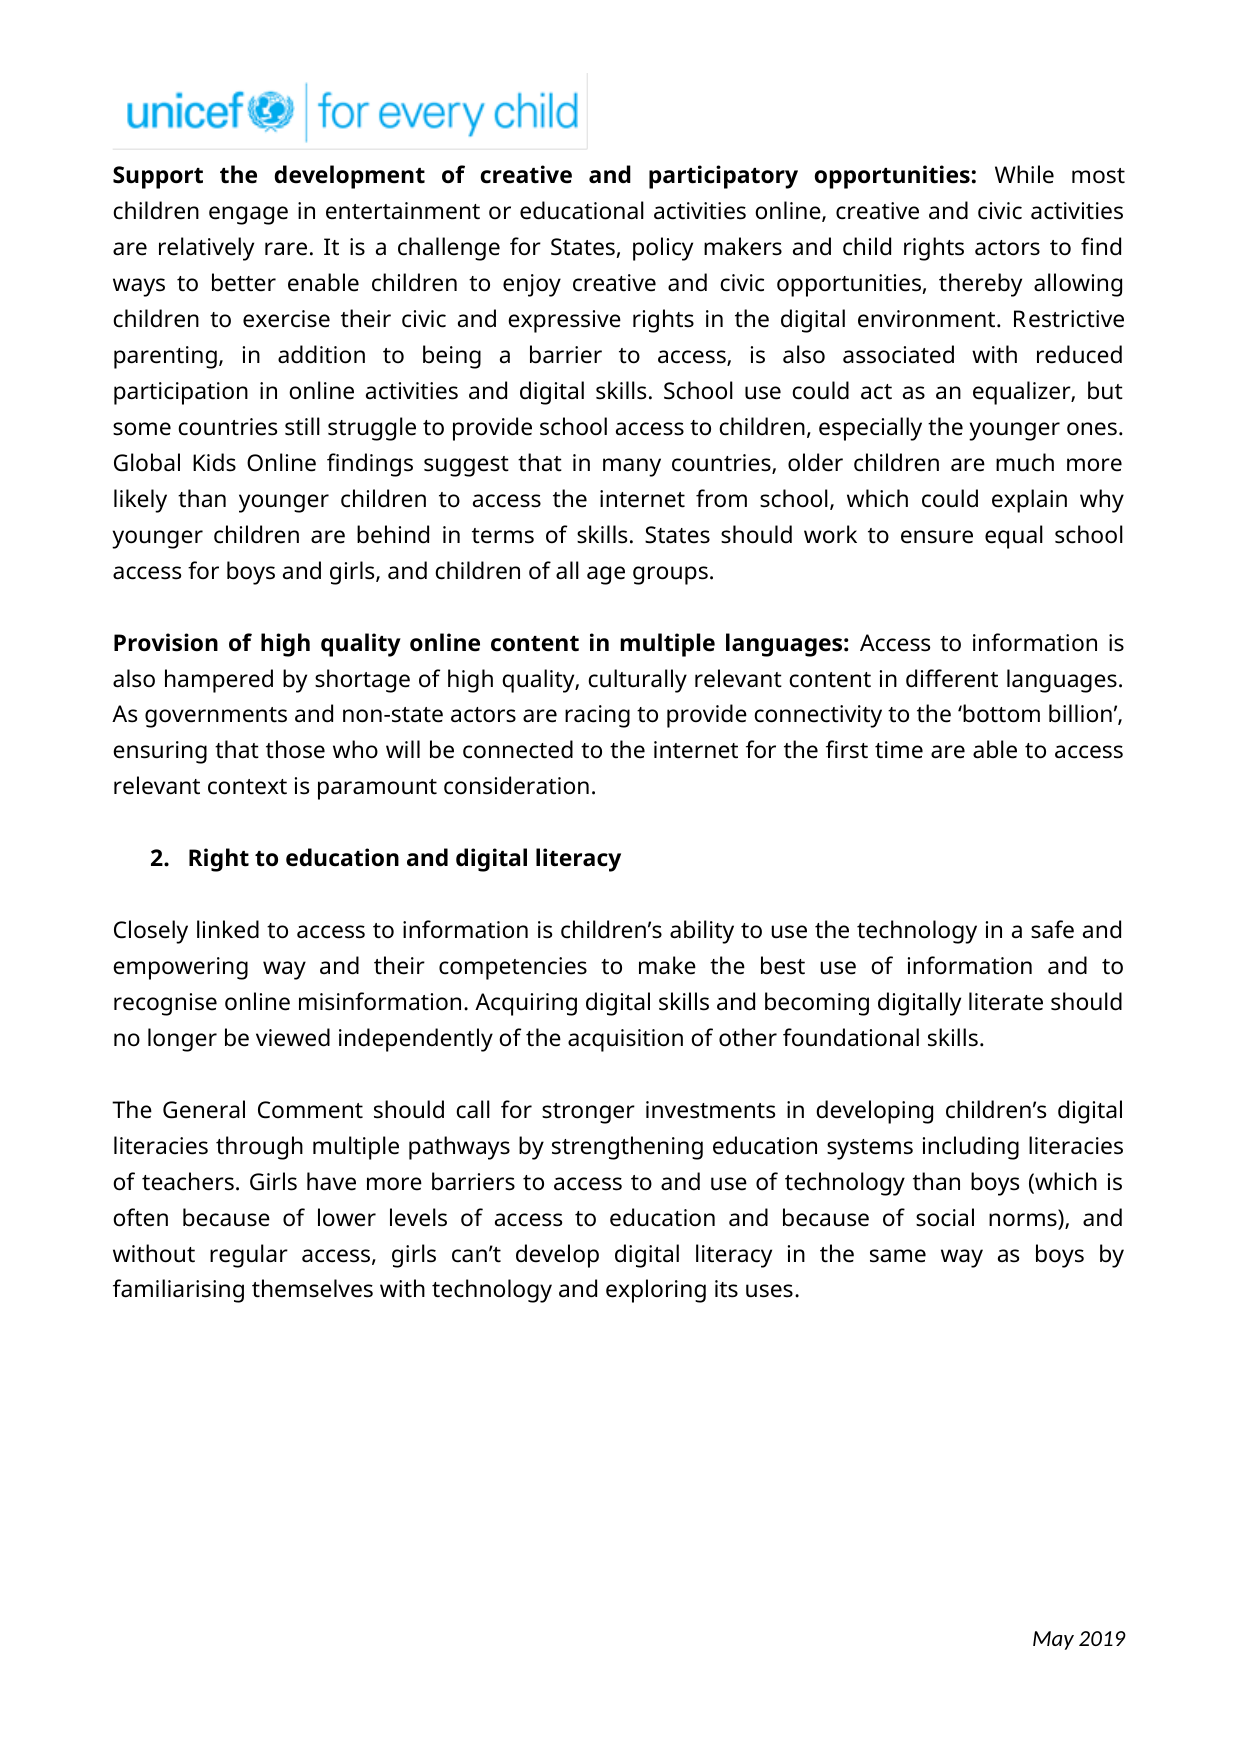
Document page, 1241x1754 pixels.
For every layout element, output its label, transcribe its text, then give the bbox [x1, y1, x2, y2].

list Right to education and digital literacy [150, 842, 1125, 873]
text The General Comment should call for stronger investments in developing children’s digital literacies through multiple pathways by strengthening education systems including literacies of teachers. Girls have more barriers to access to and use of technology than boys (which is often because of lower levels of access to education and because of social norms), and without regular access, girls can’t develop digital literacy in the same way as boys by familiarising themselves with technology and exploring its uses. [112, 1094, 1125, 1250]
text Support the development of creative and participatory opportunities: While most children engage in entertainment or educational activities online, creative and civic activities are relatively rare. It is a challenge for States, policy makers and child rights actors to find ways to better enable children to enjoy creative and civic opportunities, thereby allowing children to exercise their civic and expressive rights in the digital environment. Restrictive parenting, in addition to being a barrier to access, is also associated with reduced participation in online activities and digital skills. School use could act as an equalizer, but some countries still struggle to provide school access to children, especially the younger ones. Global Kids Online findings suggest that in many countries, older children are much more likely than younger children to access the internet from school, which could explain why younger children are behind in terms of skills. States should work to ensure equal school access for boys and girls, and children of all age groups. [112, 159, 1125, 586]
picture [112, 73, 589, 151]
text The General Comment should call for stronger investments in developing children’s digital literacies through multiple pathways by strengthening education systems including literacies of teachers. Girls have more barriers to access to and use of technology than boys (which is often because of lower levels of access to education and because of social norms), and without regular access, girls can’t develop digital literacy in the same way as boys by familiarising themselves with technology and exploring its uses. [112, 1251, 1125, 1305]
text Provision of high quality online content in multiple languages: Access to information is also hampered by shortage of high quality, culturally relevant content in different languages. As governments and non-state actors are racing to provide connectivity to the ‘bottom billion’, ensuring that those who will be connected to the internet for the first time are able to access relevant context is paramount consideration. [112, 627, 1125, 802]
text Closely linked to access to information is children’s ability to use the technology in a safe and empowering way and their competencies to make the best use of information and to recognise online misinformation. Acquiring digital skills and becoming digitally literate should no longer be viewed independently of the acquisition of other foundational skills. [112, 914, 1125, 1053]
